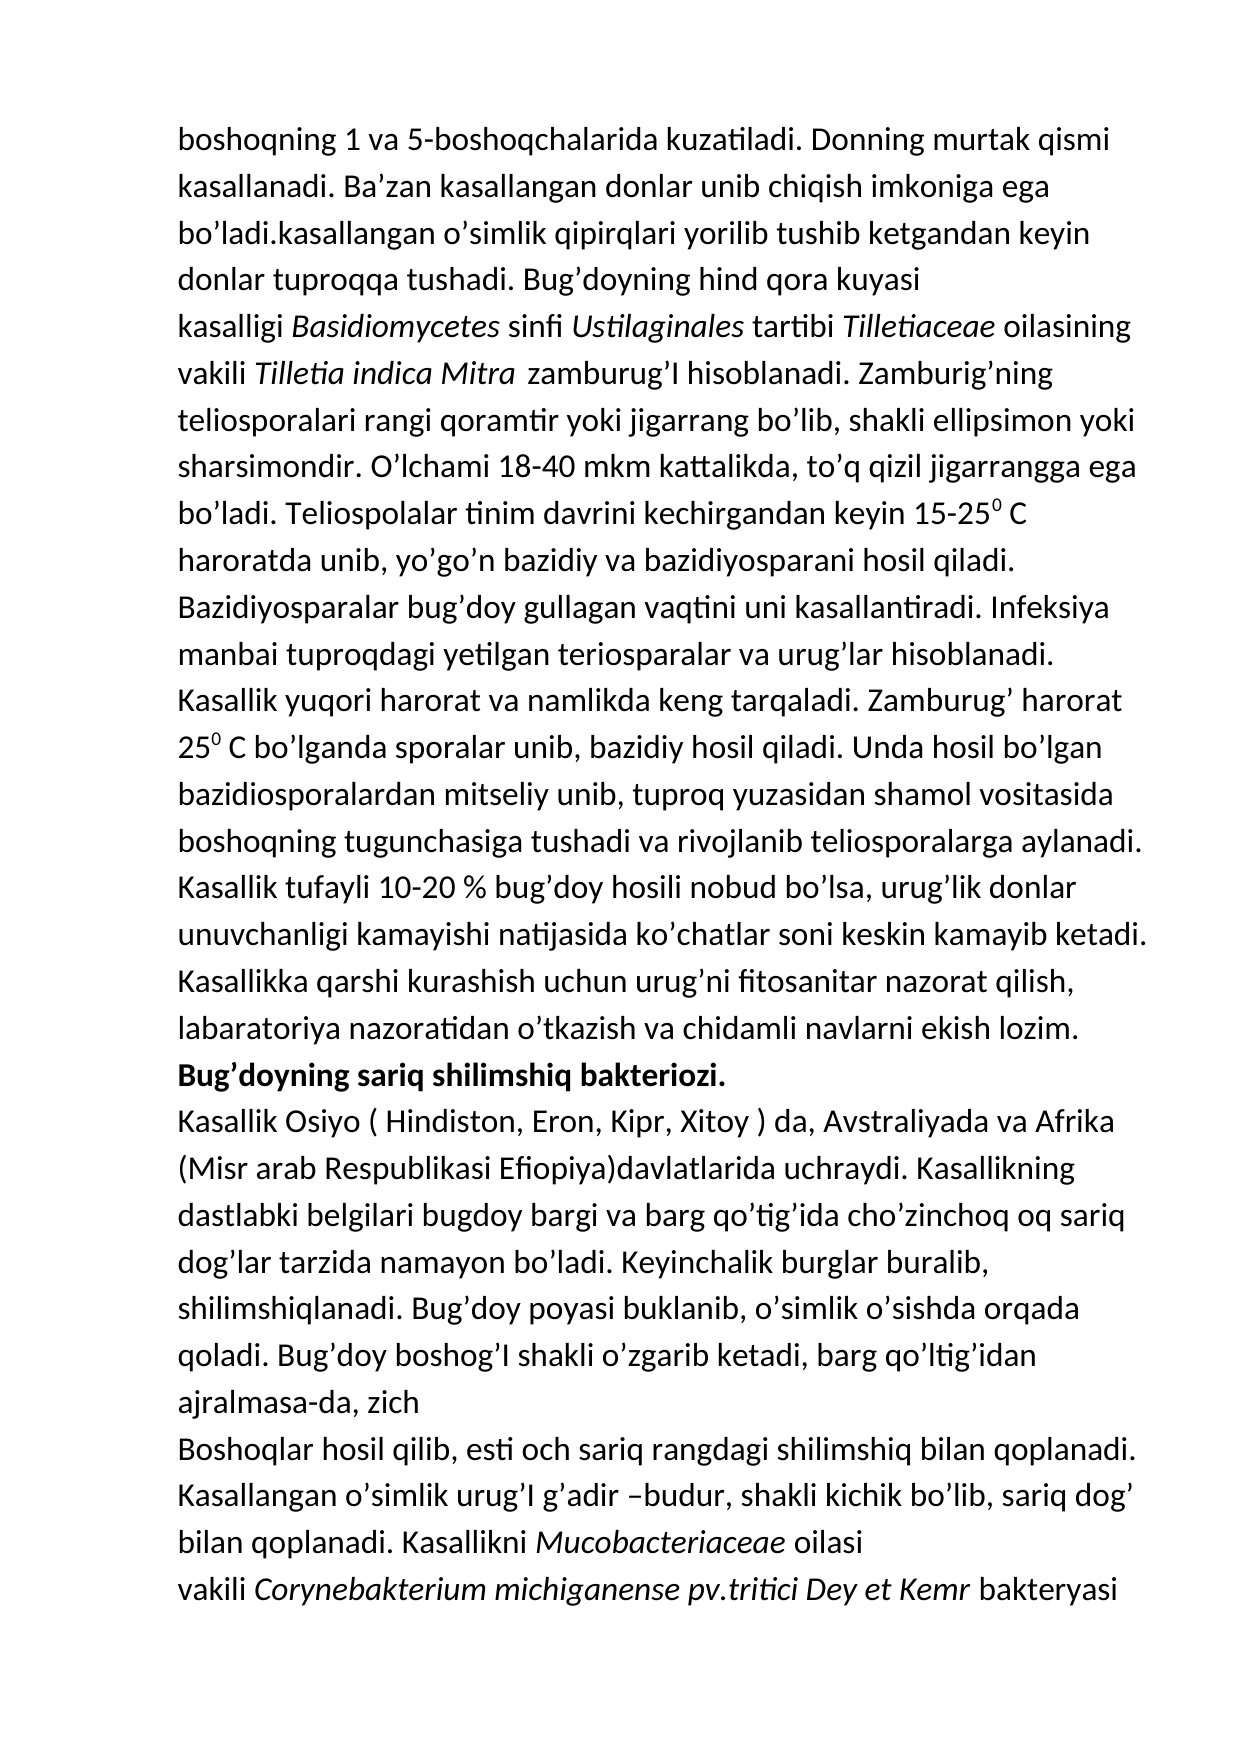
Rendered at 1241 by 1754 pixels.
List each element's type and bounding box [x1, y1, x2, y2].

text [177, 118, 1152, 1609]
